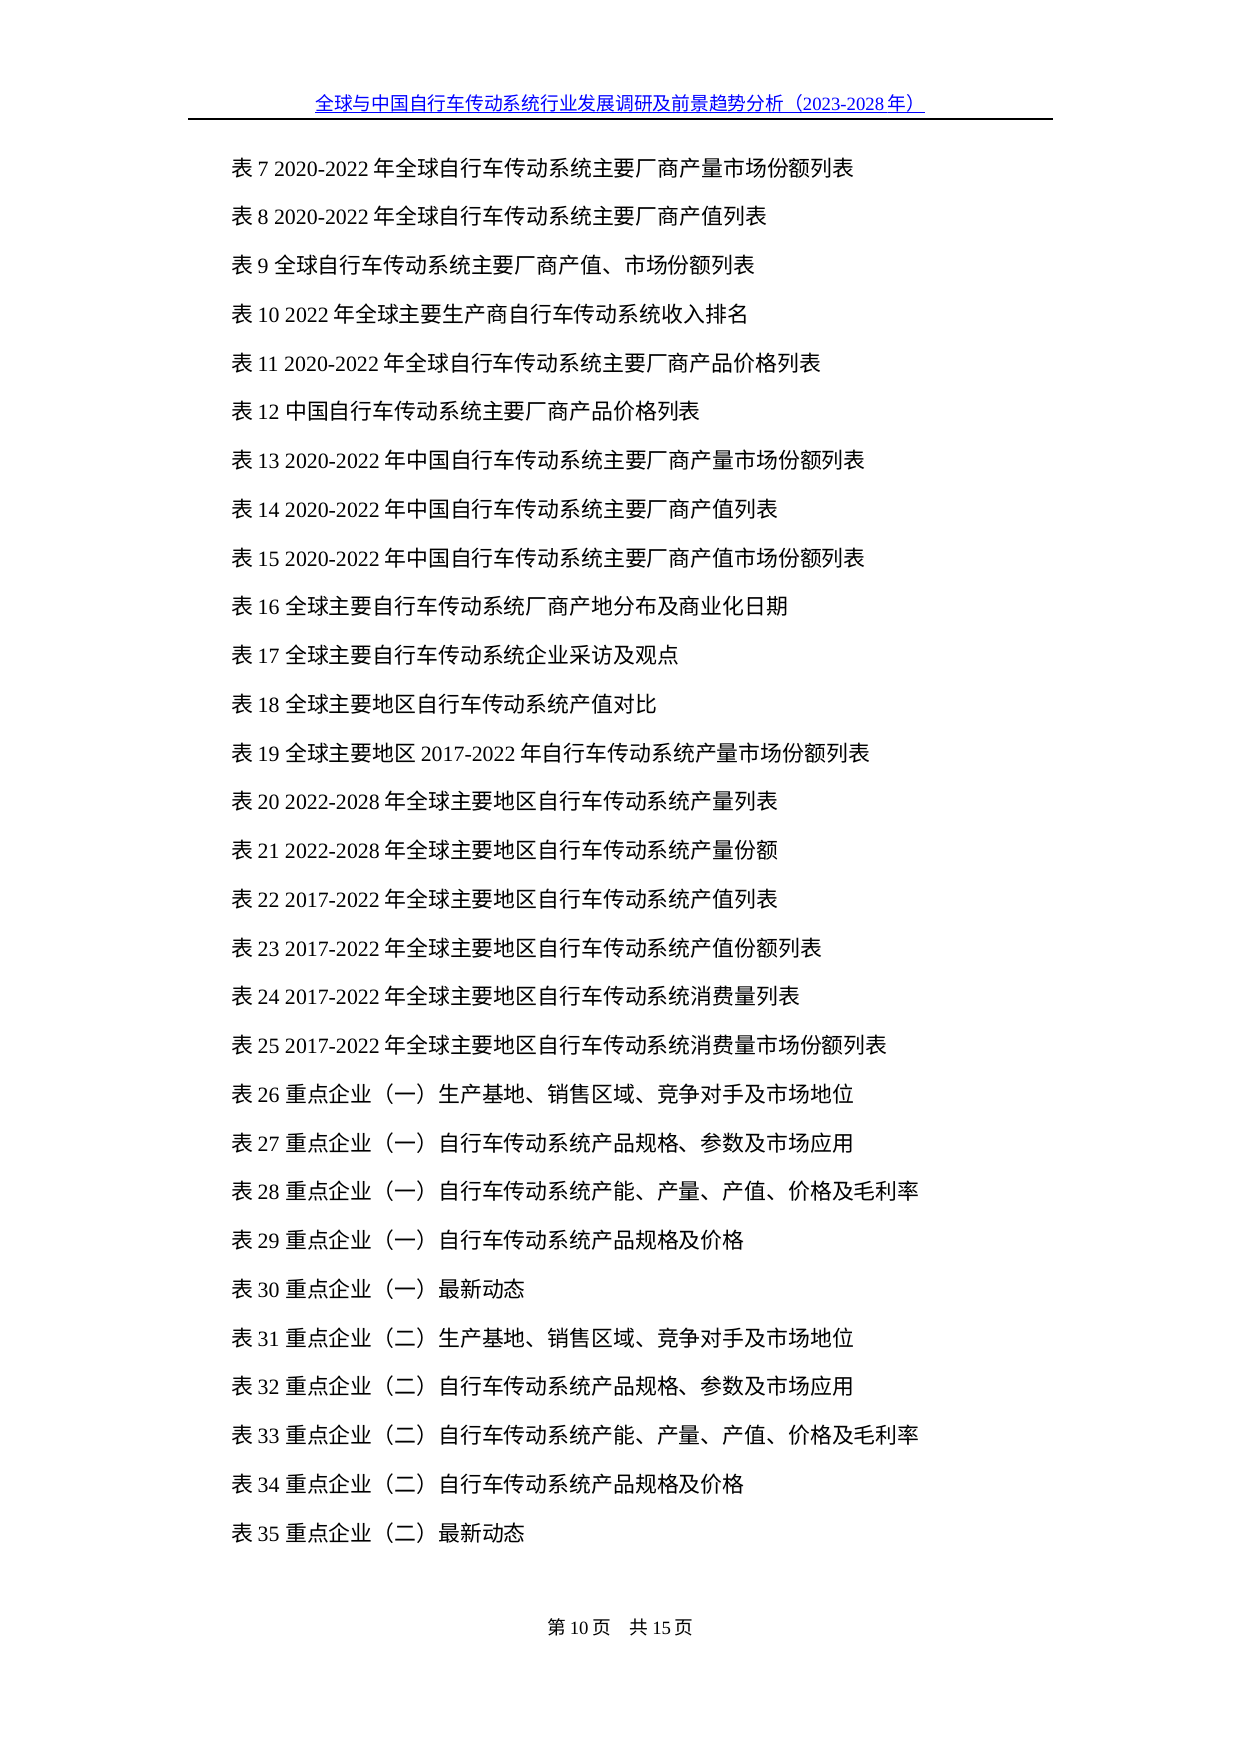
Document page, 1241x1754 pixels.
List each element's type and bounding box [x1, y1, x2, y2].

text [187, 150, 1053, 1548]
